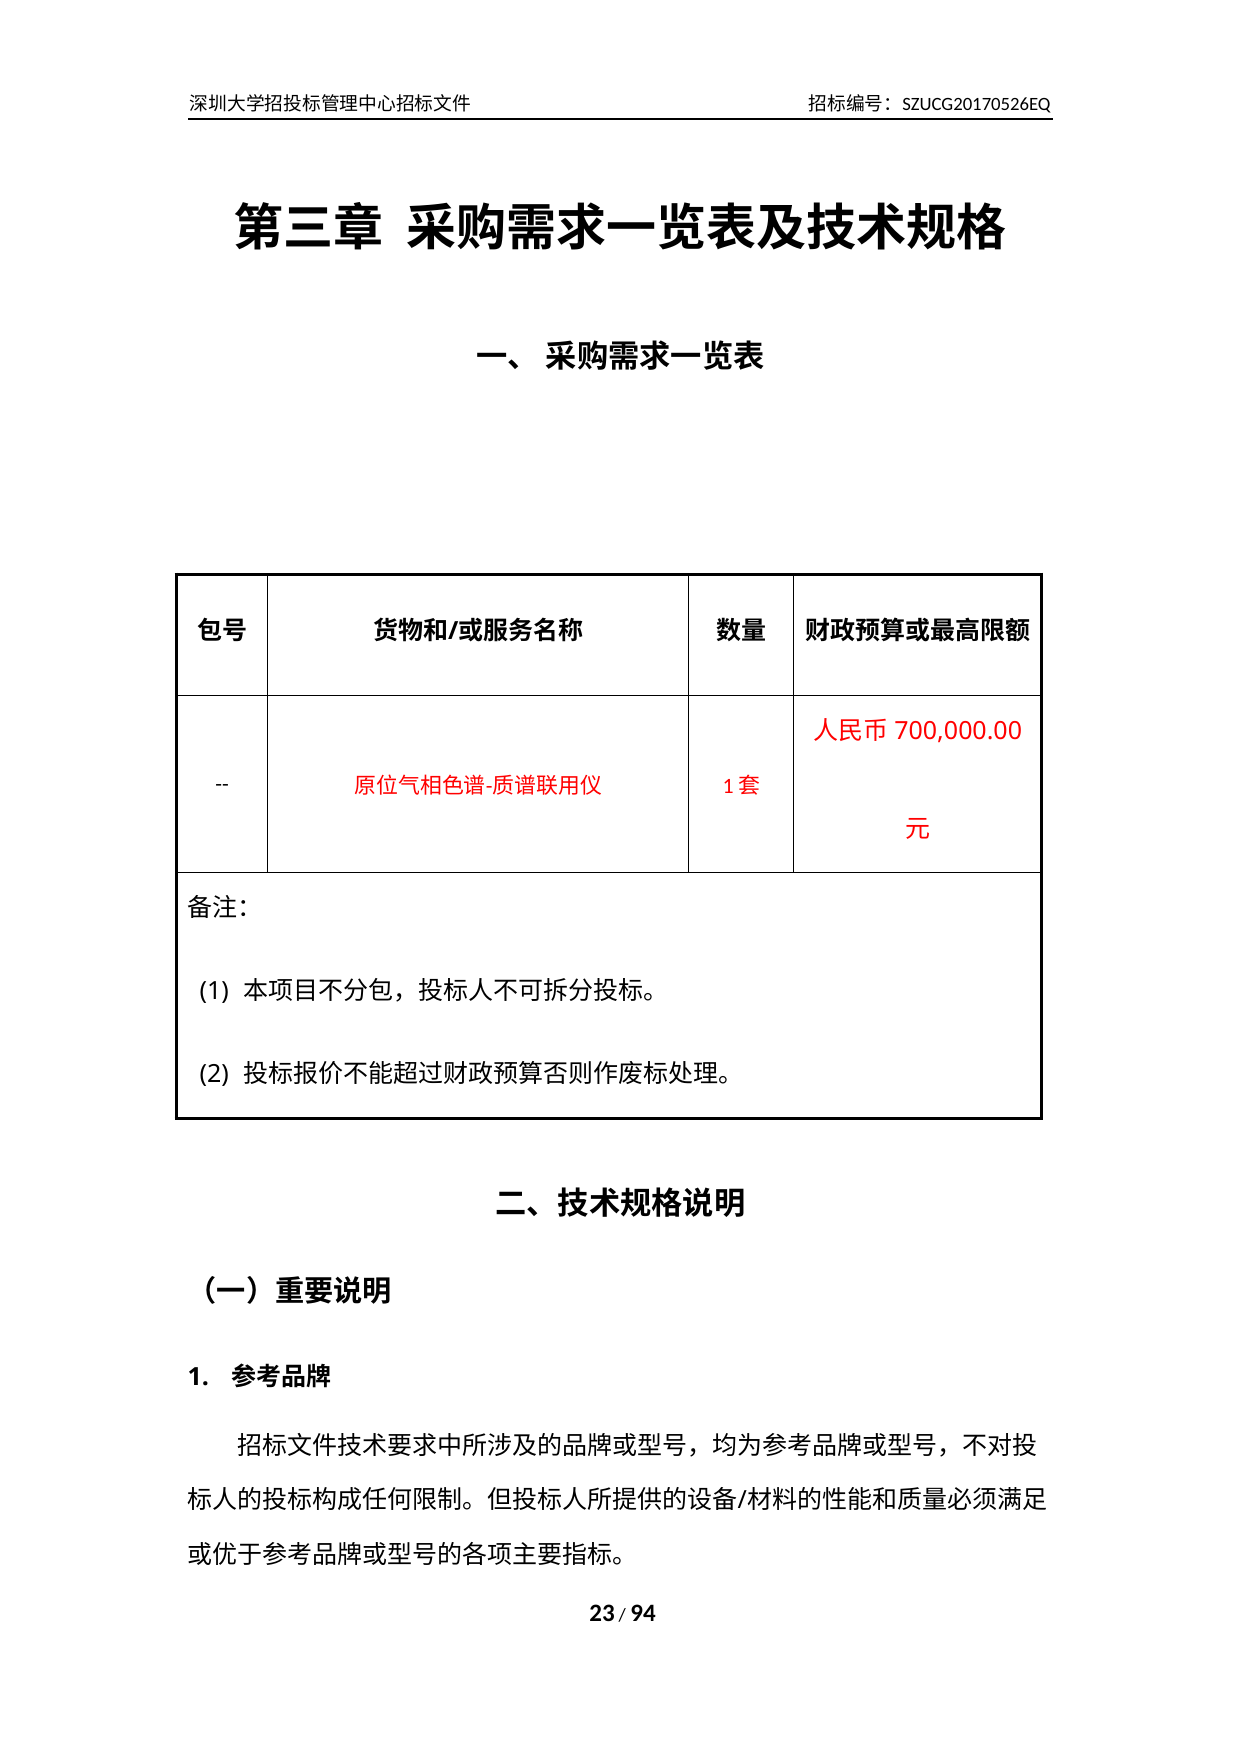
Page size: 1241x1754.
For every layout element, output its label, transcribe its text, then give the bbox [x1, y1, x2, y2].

table_header 数量 [689, 576, 793, 695]
table_cell 备注： 本项目不分包，投标人不可拆分投标。 投标报价不能超过财政预算否则作废标处理。 [178, 873, 1040, 1117]
text 一、 采购需求一览表 [187, 321, 1053, 386]
list 参考品牌 [187, 1342, 1053, 1407]
text 招标文件技术要求中所涉及的品牌或型号，均为参考品牌或型号，不对投标人的投标构成任何限制。但投标人所提供的设备/材料的性能和质量必须满足或优于参考品牌或型号的各项主要指标。 [187, 1425, 1053, 1570]
text （一）重要说明 [187, 1256, 1053, 1321]
table_cell 1套 [689, 696, 793, 871]
text 二、技术规格说明 [187, 1168, 1053, 1233]
table_cell -- [178, 696, 267, 871]
table_header 货物和/或服务名称 [268, 576, 688, 695]
table_cell 人民币 700,000.00 元 [794, 696, 1040, 871]
table_header 包号 [178, 576, 267, 695]
table_cell 原位气相色谱-质谱联用仪 [268, 696, 688, 871]
table_header 财政预算或最高限额 [794, 576, 1040, 695]
text 第三章 采购需求一览表及技术规格 [187, 175, 1053, 272]
